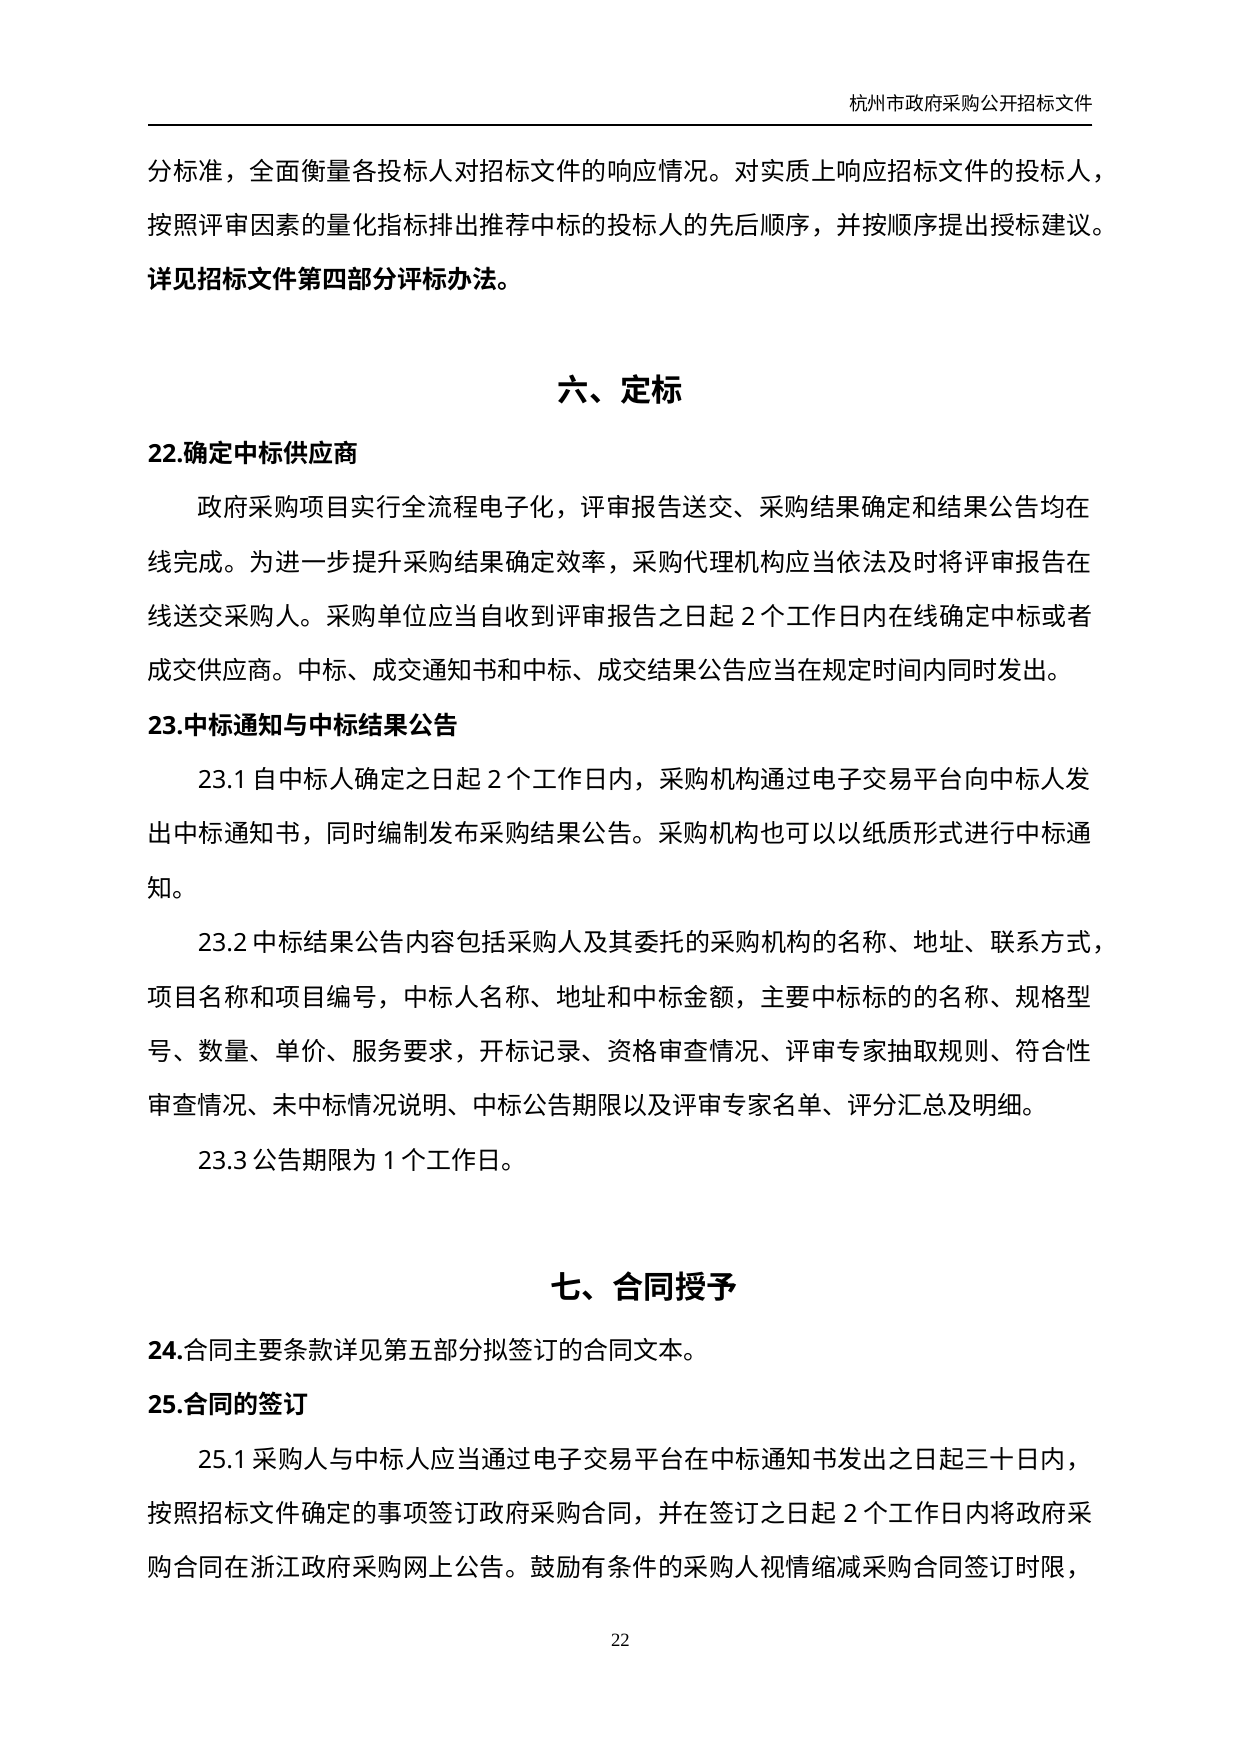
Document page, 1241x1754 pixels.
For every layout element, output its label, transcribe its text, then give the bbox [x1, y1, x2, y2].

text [148, 151, 1092, 296]
text 23.3公告期限为1个工作日。 [148, 1140, 1092, 1176]
text 24.合同主要条款详见第五部分拟签订的合同文本。 [148, 1330, 1092, 1367]
text 23.中标通知与中标结果公告 [148, 705, 1092, 741]
text 23.2中标结果公告内容包括采购人及其委托的采购机构的名称、地址、联系方式，项目名称和项目编号，中标人名称、地址和中标金额，主要中标标的的名称、规格型号、数量、单价、服务要求，开标记录、资格审查情况、评审专家抽取规则、符合性审查情况、未中标情况说明、中标公告期限以及评审专家名单、评分汇总及明细。 [148, 923, 1092, 1122]
text 25.合同的签订 [148, 1385, 1092, 1421]
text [148, 1439, 1092, 1584]
text 六、定标 [148, 365, 1092, 411]
text 政府采购项目实行全流程电子化，评审报告送交、采购结果确定和结果公告均在线完成。为进一步提升采购结果确定效率，采购代理机构应当依法及时将评审报告在线送交采购人。采购单位应当自收到评审报告之日起2个工作日内在线确定中标或者成交供应商。中标、成交通知书和中标、成交结果公告应当在规定时间内同时发出。 [148, 488, 1092, 687]
text 七、合同授予 [148, 1263, 1092, 1308]
text 22.确定中标供应商 [148, 433, 1092, 469]
text 23.1自中标人确定之日起2个工作日内，采购机构通过电子交易平台向中标人发出中标通知书，同时编制发布采购结果公告。采购机构也可以以纸质形式进行中标通知。 [148, 759, 1092, 904]
